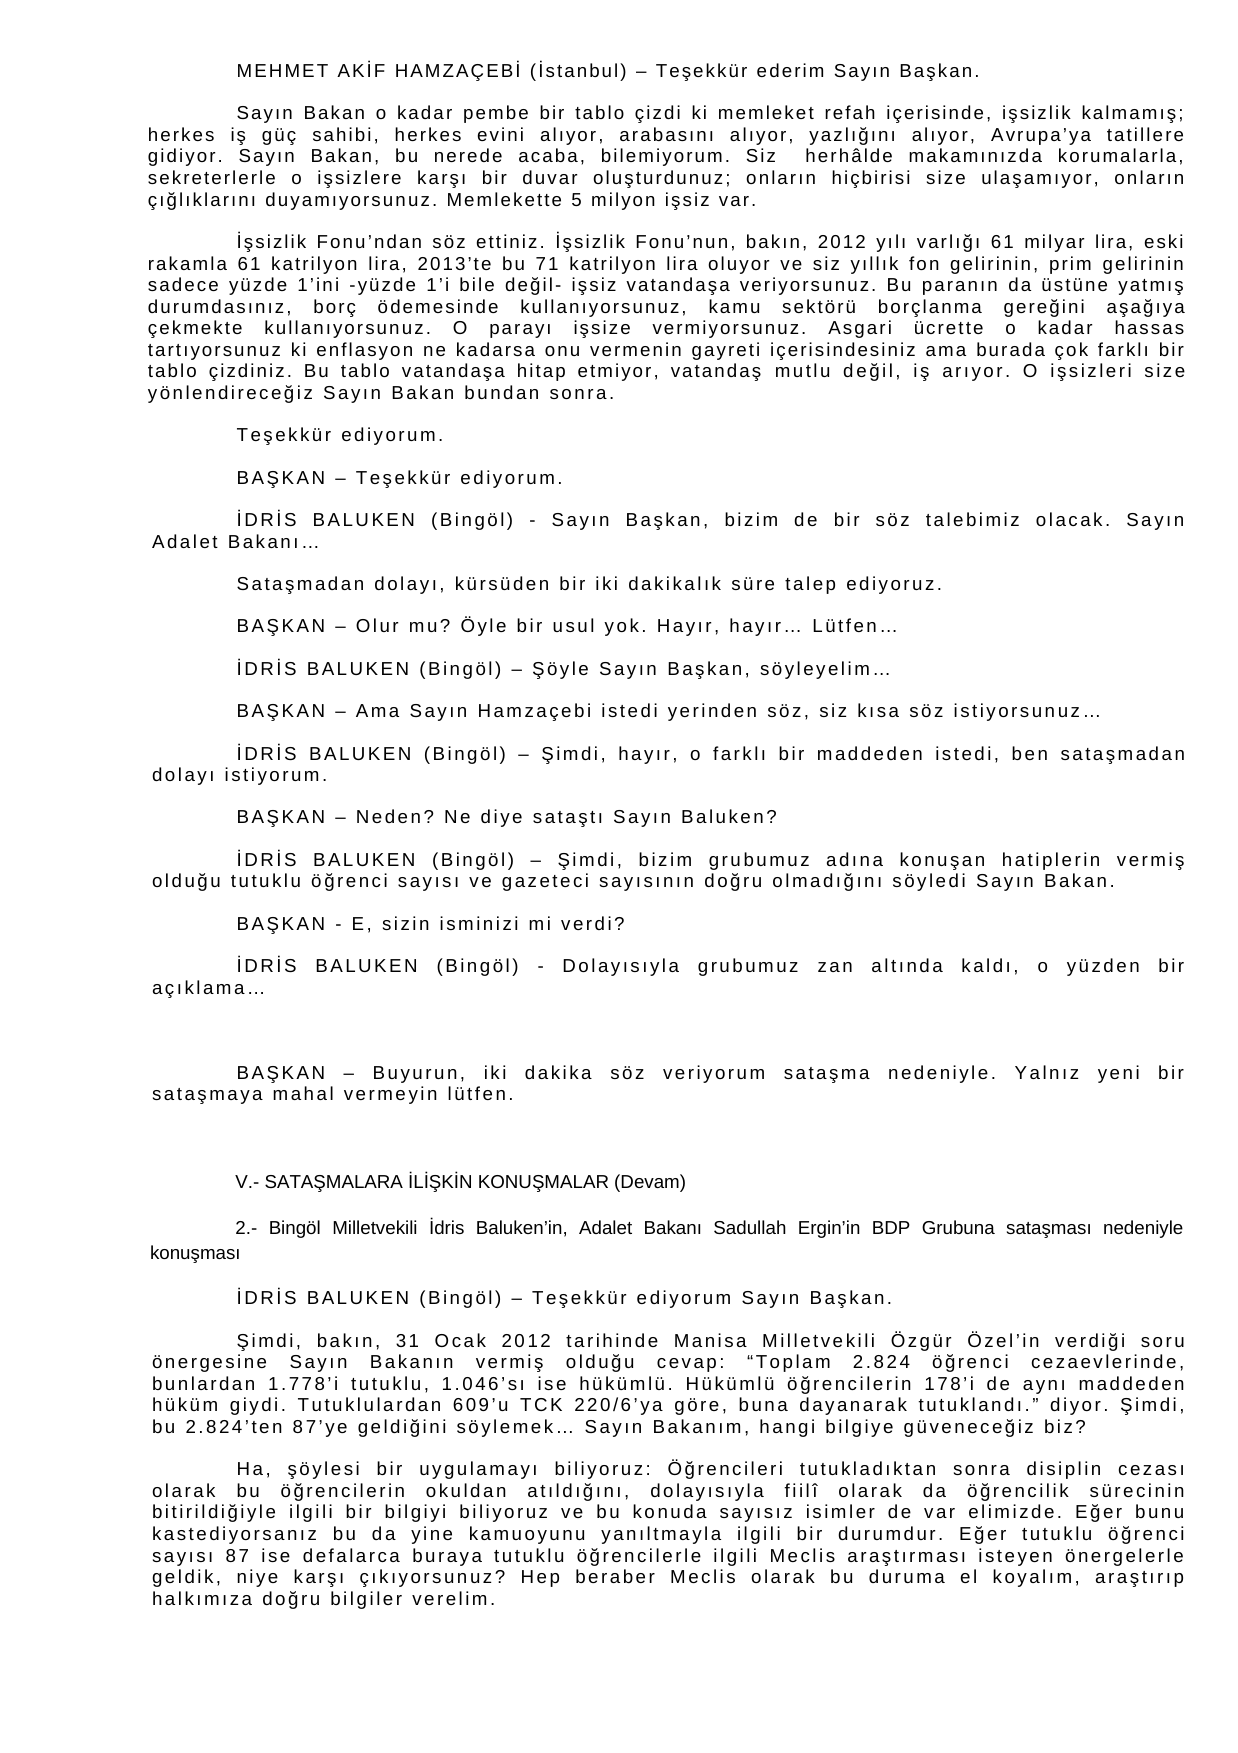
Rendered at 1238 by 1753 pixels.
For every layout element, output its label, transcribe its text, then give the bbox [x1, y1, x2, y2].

text İDRİS BALUKEN (Bingöl) – Şimdi, hayır, o farklı bir maddeden istedi, ben sataşmadan dolayı istiyorum. [152, 742, 1186, 786]
text BAŞKAN - E, sizin isminizi mi verdi? [152, 913, 1186, 934]
text İDRİS BALUKEN (Bingöl) - Dolayısıyla grubumuz zan altında kaldı, o yüzden bir açıklama… [152, 955, 1186, 998]
text İDRİS BALUKEN (Bingöl) - Sayın Başkan, bizim de bir söz talebimiz olacak. Sayın Adalet Bakanı… [152, 509, 1186, 552]
text BAŞKAN – Teşekkür ediyorum. [152, 466, 1186, 488]
text Sataşmadan dolayı, kürsüden bir iki dakikalık süre talep ediyoruz. [152, 573, 1186, 594]
text Şimdi, bakın, 31 Ocak 2012 tarihinde Manisa Milletvekili Özgür Özel’in verdiği soru önergesine Sayın Bakanın vermiş olduğu cevap: “Toplam 2.824 öğrenci cezaevlerinde, bunlardan 1.778’i tutuklu, 1.046’sı ise hükümlü. Hükümlü öğrencilerin 178’i de aynı maddeden hüküm giydi. Tutuklulardan 609’u TCK 220/6’ya göre, buna dayanarak tutuklandı.” diyor. Şimdi, bu 2.824’ten 87’ye geldiğini söylemek… Sayın Bakanım, hangi bilgiye güveneceğiz biz? [152, 1329, 1186, 1437]
text MEHMET AKİF HAMZAÇEBİ (İstanbul) – Teşekkür ederim Sayın Başkan. [148, 60, 1186, 81]
text Ha, şöylesi bir uygulamayı biliyoruz: Öğrencileri tutukladıktan sonra disiplin cezası olarak bu öğrencilerin okuldan atıldığını, dolayısıyla fiilî olarak da öğrencilik sürecinin bitirildiğiyle ilgili bir bilgiyi biliyoruz ve bu konuda sayısız isimler de var elimizde. Eğer bunu kastediyorsanız bu da yine kamuoyunu yanıltmayla ilgili bir durumdur. Eğer tutuklu öğrenci sayısı 87 ise defalarca buraya tutuklu öğrencilerle ilgili Meclis araştırması isteyen önergelerle geldik, niye karşı çıkıyorsunuz? Hep beraber Meclis olarak bu duruma el koyalım, araştırıp halkımıza doğru bilgiler verelim. [152, 1458, 1186, 1609]
text 2.- Bingöl Milletvekili İdris Baluken’in, Adalet Bakanı Sadullah Ergin’in BDP Grubuna sataşması nedeniyle konuşması [150, 1217, 1184, 1263]
text BAŞKAN – Ama Sayın Hamzaçebi istedi yerinden söz, siz kısa söz istiyorsunuz… [152, 700, 1186, 722]
text Sayın Bakan o kadar pembe bir tablo çizdi ki memleket refah içerisinde, işsizlik kalmamış; herkes iş güç sahibi, herkes evini alıyor, arabasını alıyor, yazlığını alıyor, Avrupa’ya tatillere gidiyor. Sayın Bakan, bu nerede acaba, bilemiyorum. Siz herhâlde makamınızda korumalarla, sekreterlerle o işsizlere karşı bir duvar oluşturdunuz; onların hiçbirisi size ulaşamıyor, onların çığlıklarını duyamıyorsunuz. Memlekette 5 milyon işsiz var. [148, 102, 1186, 210]
text V.- SATAŞMALARA İLİŞKİN KONUŞMALAR (Devam) [156, 1171, 1184, 1193]
text BAŞKAN – Neden? Ne diye sataştı Sayın Baluken? [152, 806, 1186, 828]
text BAŞKAN – Olur mu? Öyle bir usul yok. Hayır, hayır… Lütfen… [152, 615, 1186, 637]
text İDRİS BALUKEN (Bingöl) – Teşekkür ediyorum Sayın Başkan. [152, 1287, 1186, 1309]
text İDRİS BALUKEN (Bingöl) – Şimdi, bizim grubumuz adına konuşan hatiplerin vermiş olduğu tutuklu öğrenci sayısı ve gazeteci sayısının doğru olmadığını söyledi Sayın Bakan. [152, 849, 1186, 892]
text İDRİS BALUKEN (Bingöl) – Şöyle Sayın Başkan, söyleyelim… [152, 658, 1186, 679]
text İşsizlik Fonu’ndan söz ettiniz. İşsizlik Fonu’nun, bakın, 2012 yılı varlığı 61 milyar lira, eski rakamla 61 katrilyon lira, 2013’te bu 71 katrilyon lira oluyor ve siz yıllık fon gelirinin, prim gelirinin sadece yüzde 1’ini -yüzde 1’i bile değil- işsiz vatandaşa veriyorsunuz. Bu paranın da üstüne yatmış durumdasınız, borç ödemesinde kullanıyorsunuz, kamu sektörü borçlanma gereğini aşağıya çekmekte kullanıyorsunuz. O parayı işsize vermiyorsunuz. Asgari ücrette o kadar hassas tartıyorsunuz ki enflasyon ne kadarsa onu vermenin gayreti içerisindesiniz ama burada çok farklı bir tablo çizdiniz. Bu tablo vatandaşa hitap etmiyor, vatandaş mutlu değil, iş arıyor. O işsizleri size yönlendireceğiz Sayın Bakan bundan sonra. [148, 231, 1186, 403]
text Teşekkür ediyorum. [152, 424, 1186, 446]
text BAŞKAN – Buyurun, iki dakika söz veriyorum sataşma nedeniyle. Yalnız yeni bir sataşmaya mahal vermeyin lütfen. [152, 1061, 1186, 1104]
